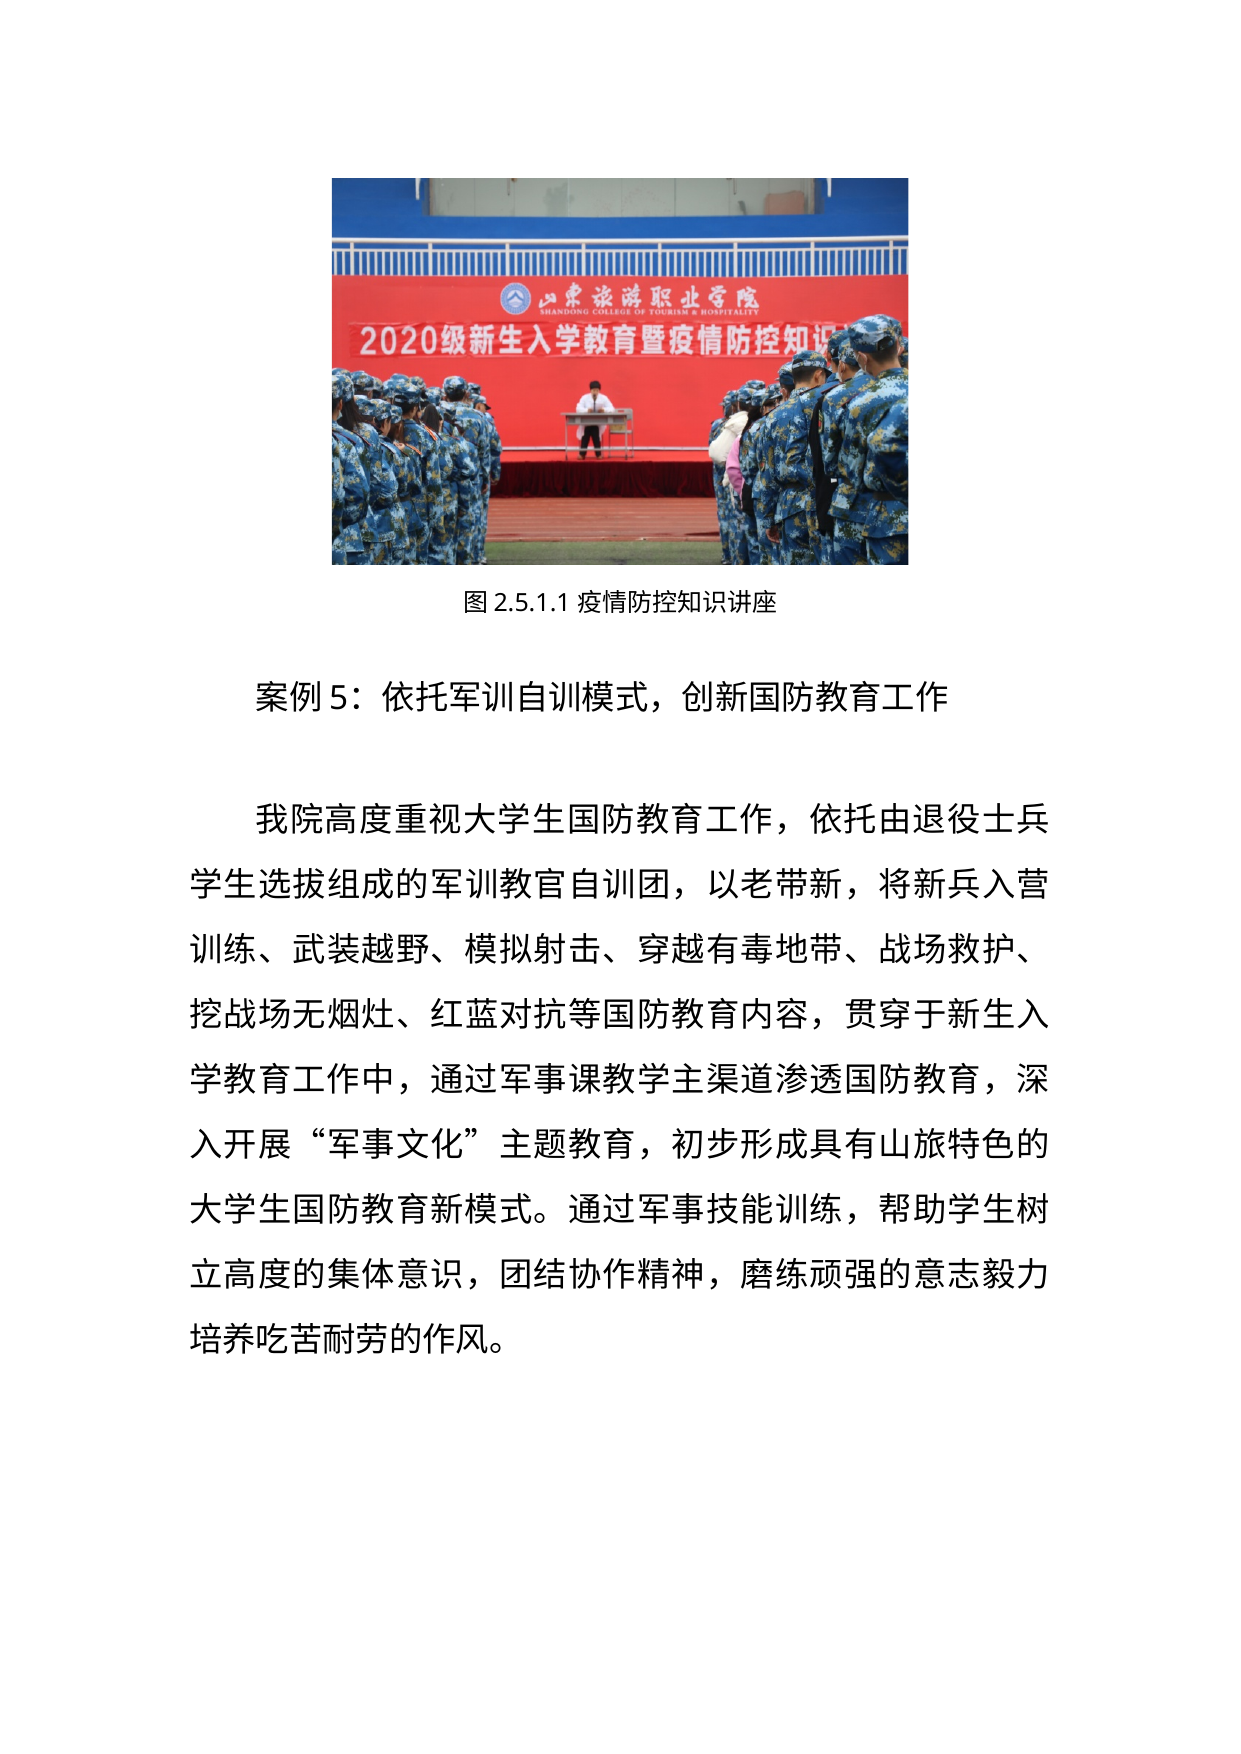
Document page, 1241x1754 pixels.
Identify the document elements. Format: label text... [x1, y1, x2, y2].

text 图2.5.1.1 疫情防控知识讲座 [189, 568, 1051, 633]
subtitle 案例5：依托军训自训模式，创新国防教育工作 [189, 662, 1051, 727]
picture [331, 178, 909, 565]
text 我院高度重视大学生国防教育工作，依托由退役士兵学生选拔组成的军训教官自训团，以老带新，将新兵入营训练、武装越野、模拟射击、穿越有毒地带、战场救护、挖战场无烟灶、红蓝对抗等国防教育内容，贯穿于新生入学教育工作中，通过军事课教学主渠道渗透国防教育，深入开展“军事文化”主题教育，初步形成具有山旅特色的大学生国防教育新模式。通过军事技能训练，帮助学生树立高度的集体意识，团结协作精神，磨练顽强的意志毅力，培养吃苦耐劳的作风。 [189, 785, 1051, 1370]
